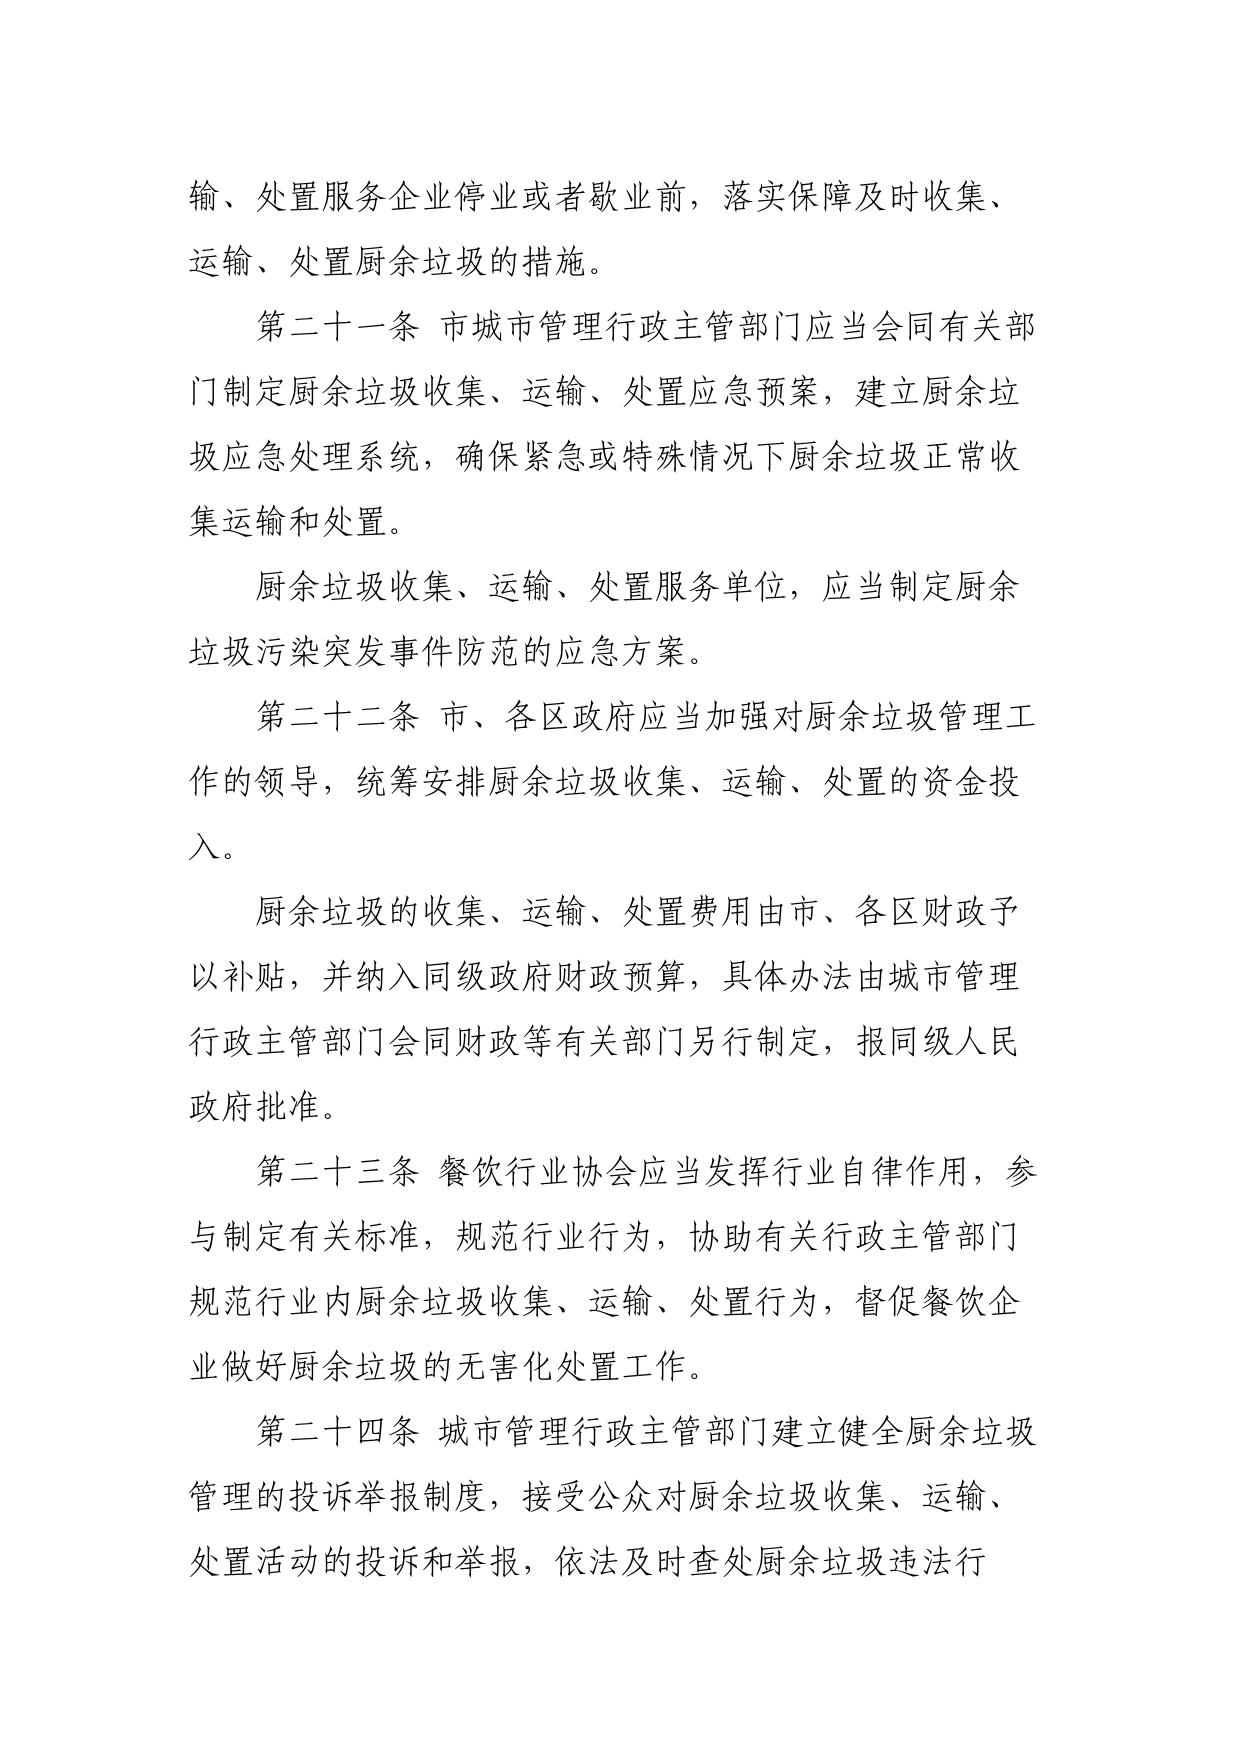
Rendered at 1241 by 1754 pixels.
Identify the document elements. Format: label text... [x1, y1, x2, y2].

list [187, 162, 1053, 292]
list 第二十二条 市、各区政府应当加强对厨余垃圾管理工作的领导，统筹安排厨余垃圾收集、运输、处置的资金投入。 [187, 682, 1053, 877]
list 厨余垃圾的收集、运输、处置费用由市、各区财政予以补贴，并纳入同级政府财政预算，具体办法由城市管理行政主管部门会同财政等有关部门另行制定，报同级人民政府批准。 [187, 877, 1053, 1137]
list 厨余垃圾收集、运输、处置服务单位，应当制定厨余垃圾污染突发事件防范的应急方案。 [187, 552, 1053, 682]
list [187, 1397, 1053, 1592]
list 第二十三条 餐饮行业协会应当发挥行业自律作用，参与制定有关标准，规范行业行为，协助有关行政主管部门规范行业内厨余垃圾收集、运输、处置行为，督促餐饮企业做好厨余垃圾的无害化处置工作。 [187, 1137, 1053, 1397]
list 第二十一条 市城市管理行政主管部门应当会同有关部门制定厨余垃圾收集、运输、处置应急预案，建立厨余垃圾应急处理系统，确保紧急或特殊情况下厨余垃圾正常收集运输和处置。 [187, 292, 1053, 552]
